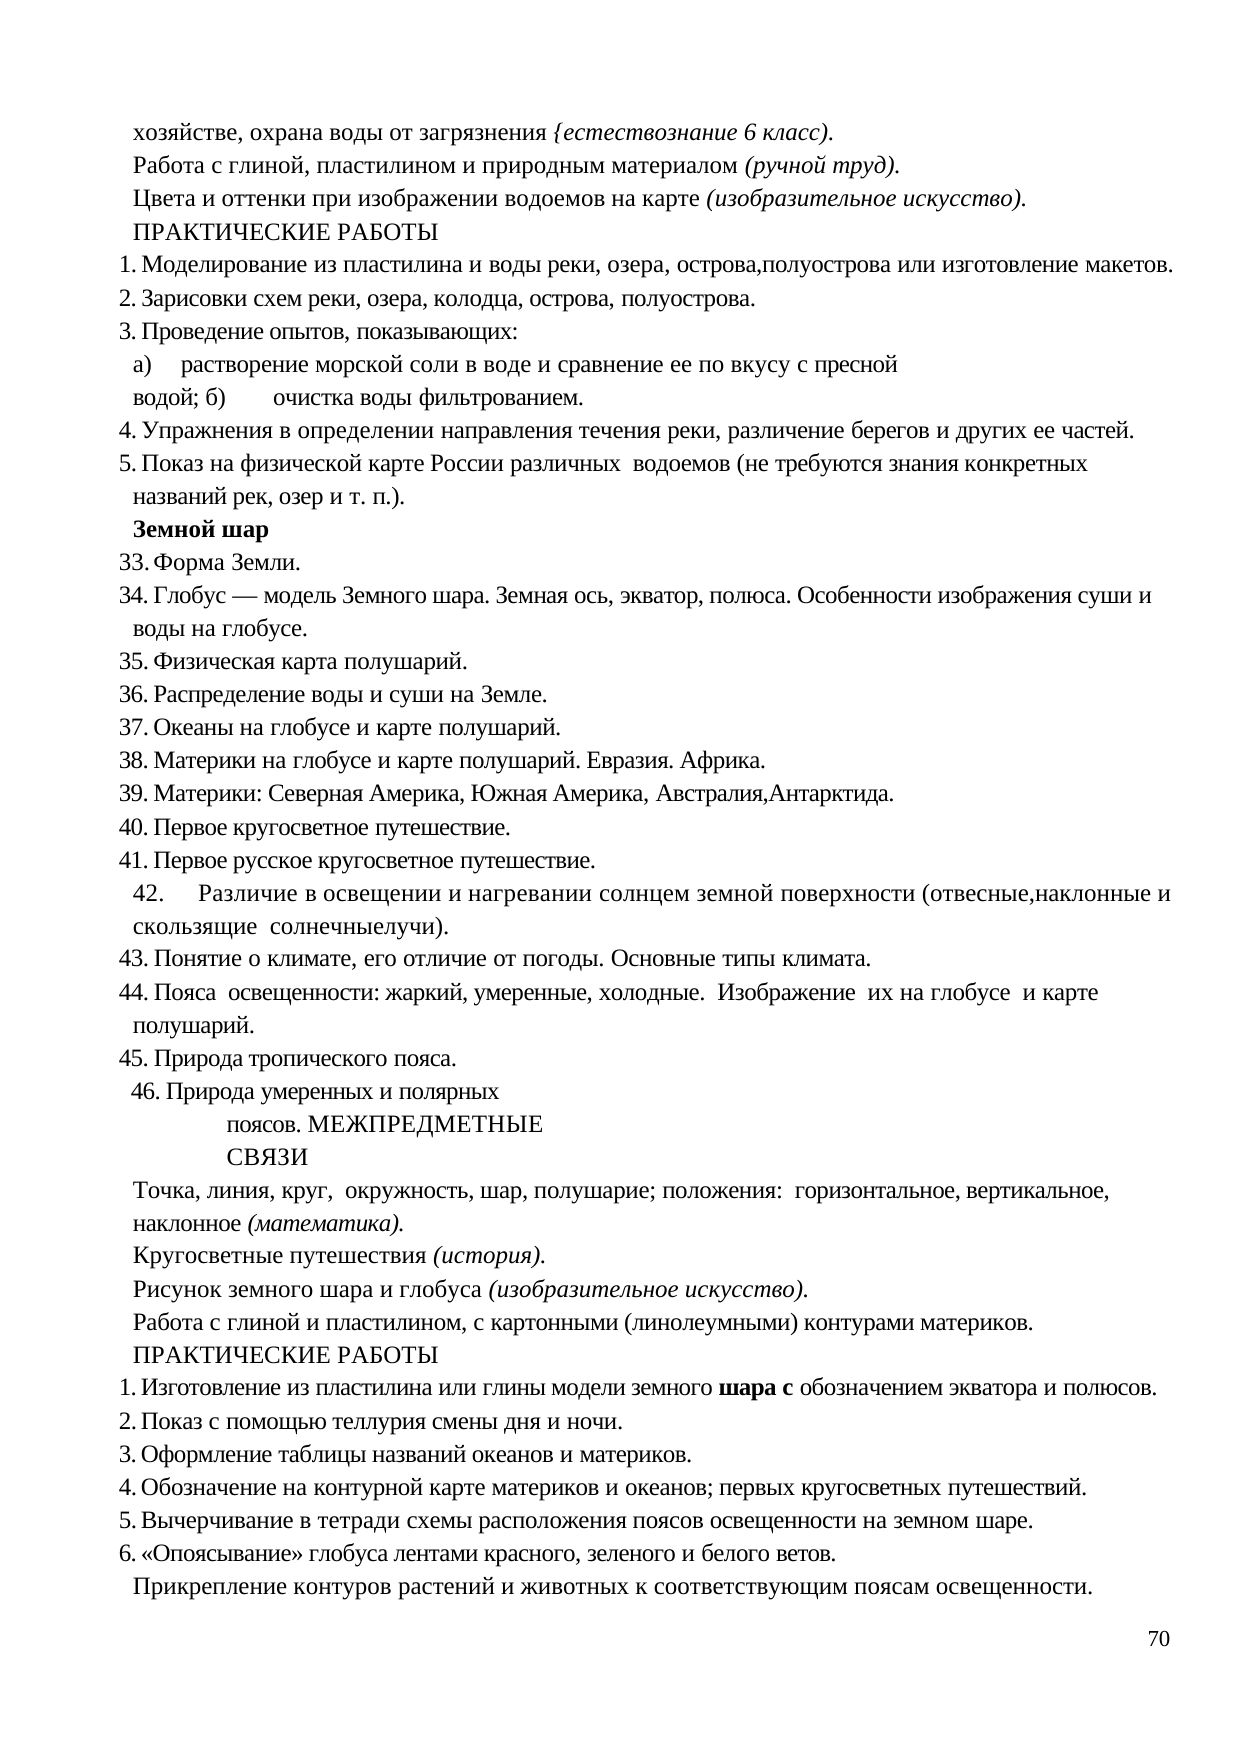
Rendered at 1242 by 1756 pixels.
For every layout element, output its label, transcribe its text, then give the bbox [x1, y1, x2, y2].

text Работа с глиной и пластилином, с картонными (линолеумными) контурами материков. ПРАКТИЧЕСКИЕ РАБОТЫ [133, 1307, 1219, 1368]
list «Опоясывание» глобуса лентами красного, зеленого и белого ветов. [118, 1538, 1219, 1567]
list Материки на глобусе и карте полушарий. Евразия. Африка. [118, 745, 1219, 774]
list Океаны на глобусе и карте полушарий. [118, 712, 1219, 741]
text а) растворение морской соли в воде и сравнение ее по вкусу с пресной водой; б) очистка воды фильтрованием. [133, 349, 966, 411]
text хозяйстве, охрана воды от загрязнения {естествознание 6 класс). [133, 117, 1219, 146]
list Первое кругосветное путешествие. [118, 812, 1219, 841]
text Работа с глиной, пластилином и природным материалом (ручной труд). [133, 151, 1219, 179]
list Материки: Северная Америка, Южная Америка, Австралия,Антарктида. [118, 778, 1219, 807]
list Зарисовки схем реки, озера, колодца, острова, полуострова. [118, 283, 1219, 312]
list Моделирование из пластилина и воды реки, озера, острова,полуострова или изготовление макетов. [118, 249, 1219, 278]
text Цвета и оттенки при изображении водоемов на карте (изобразительное искусство). [133, 183, 1219, 212]
list Понятие о климате, его отличие от погоды. Основные типы климата. [118, 944, 1219, 972]
text Рисунок земного шара и глобуса (изобразительное искусство). [133, 1274, 1219, 1302]
list Физическая карта полушарий. [118, 646, 1219, 675]
text Кругосветные путешествия (история). [133, 1241, 1219, 1270]
list Проведение опытов, показывающих: [118, 316, 1219, 344]
list Показ с помощью теллурия смены дня и ночи. [118, 1406, 1219, 1435]
list Оформление таблицы названий океанов и материков. [118, 1439, 1219, 1468]
list Различие в освещении и нагревании солнцем земной поверхности (отвесные,наклонные и скользящие солнечныелучи). [133, 878, 1183, 939]
list Обозначение на контурной карте материков и океанов; первых кругосветных путешествий. [118, 1472, 1219, 1501]
list Глобус — модель Земного шара. Земная ось, экватор, полюса. Особенности изображения суши и воды на глобусе. [118, 580, 1183, 642]
list Природа тропического пояса. [118, 1043, 1219, 1072]
list Изготовление из пластилина или глины модели земного шара с обозначением экватора и полюсов. [118, 1373, 1219, 1401]
text ПРАКТИЧЕСКИЕ РАБОТЫ [133, 217, 1219, 245]
list Вычерчивание в тетради схемы расположения поясов освещенности на земном шаре. [118, 1505, 1219, 1534]
list Распределение воды и суши на Земле. [118, 679, 1219, 708]
list Пояса освещенности: жаркий, умеренные, холодные. Изображение их на глобусе и карте полушарий. [118, 977, 1183, 1039]
text Прикрепление контуров растений и животных к соответствующим поясам освещенности. [133, 1571, 1219, 1600]
list Показ на физической карте России различных водоемов (не требуются знания конкретных названий рек, озер и т. п.). [118, 448, 1183, 510]
list Природа умеренных и полярных поясов. МЕЖПРЕДМЕТНЫЕ СВЯЗИ [131, 1076, 579, 1171]
list Первое русское кругосветное путешествие. [118, 845, 1219, 873]
subtitle Земной шар [133, 514, 1219, 543]
list Упражнения в определении направления течения реки, различение берегов и других ее частей. [118, 415, 1219, 444]
list Форма Земли. [118, 547, 1219, 576]
text Точка, линия, круг, окружность, шар, полушарие; положения: горизонтальное, вертикальное, наклонное (математика). [133, 1175, 1133, 1237]
